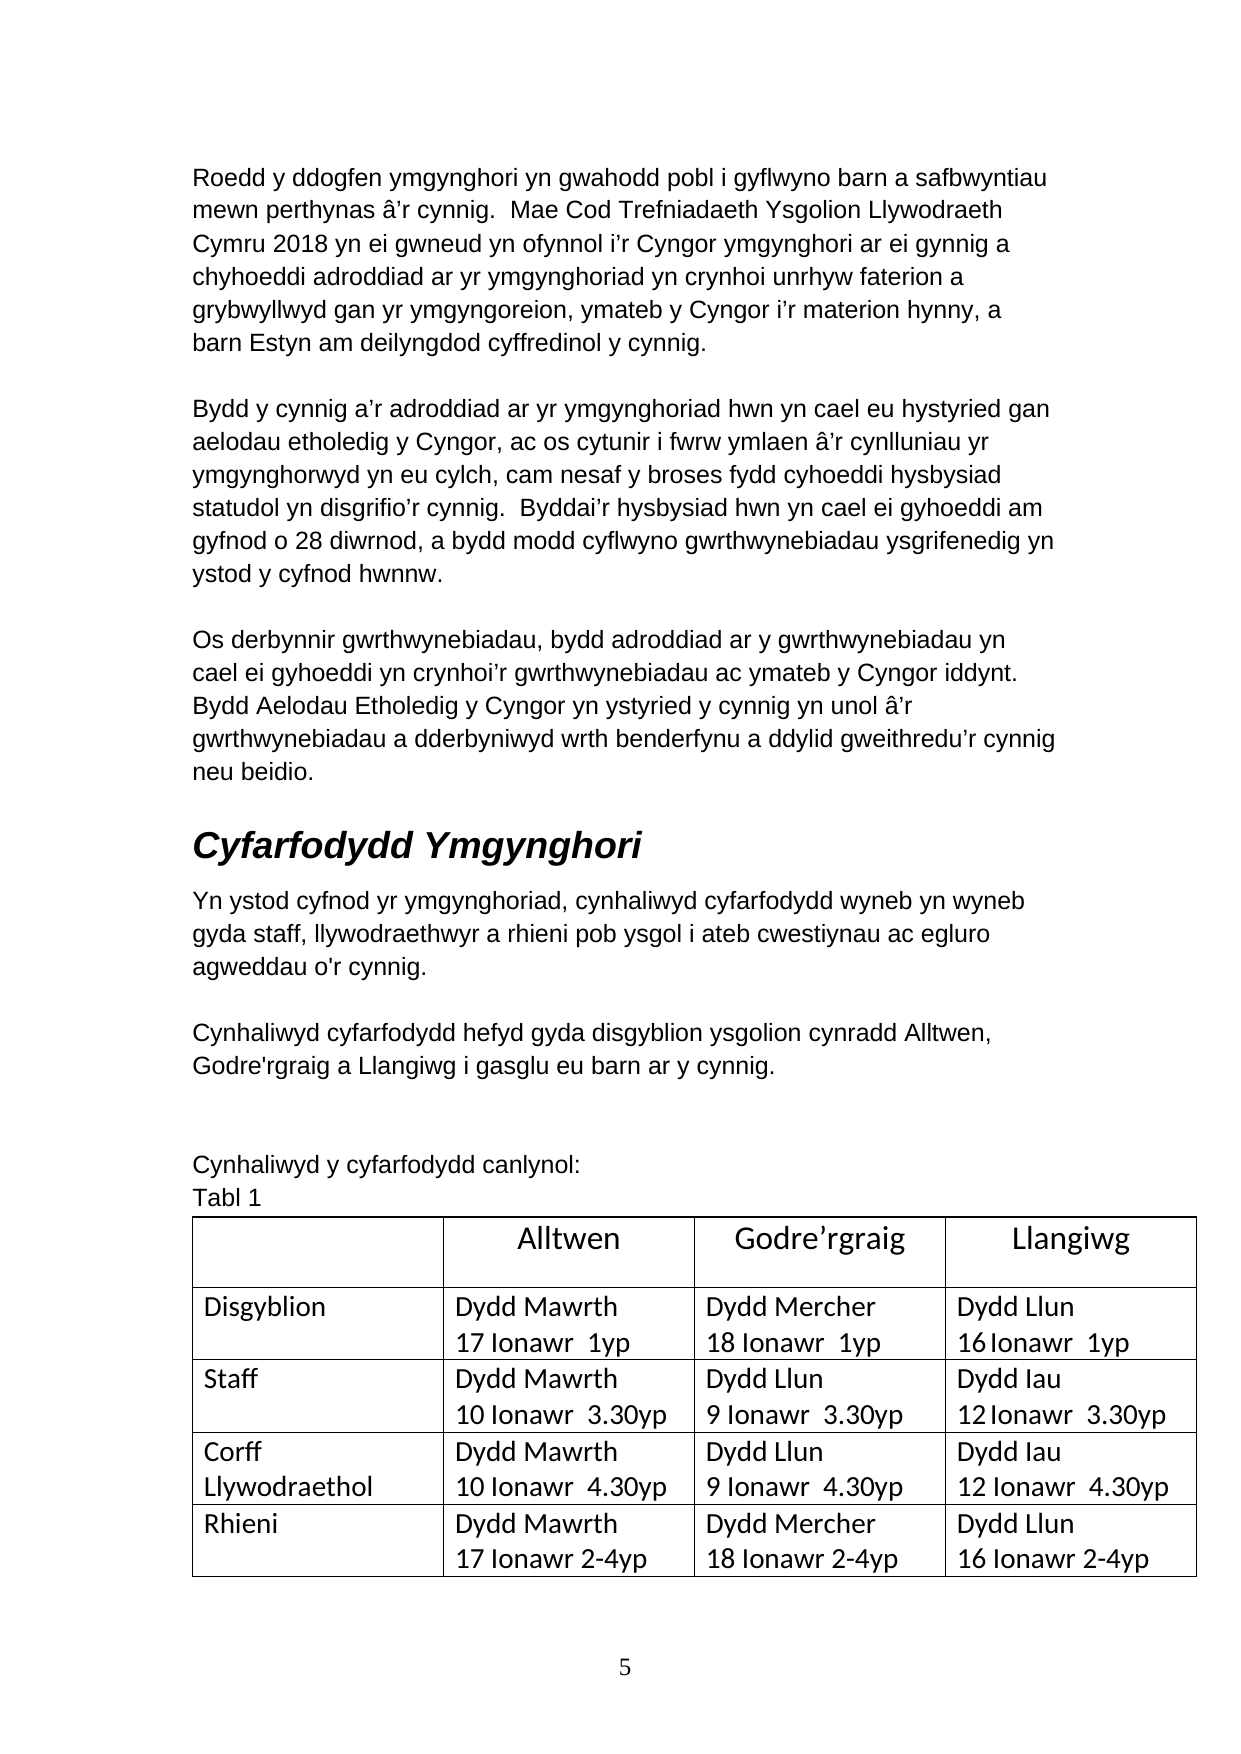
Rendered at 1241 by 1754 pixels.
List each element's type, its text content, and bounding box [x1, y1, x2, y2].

table_cell Dydd Mawrth 10 Ionawr 3.30yp [444, 1360, 694, 1432]
table_cell Dydd Mawrth 10 Ionawr 4.30yp [444, 1433, 694, 1504]
table_cell Dydd Iau 12 Ionawr 3.30yp [946, 1360, 1196, 1432]
table_cell Dydd Llun 16 Ionawr 2-4yp [946, 1505, 1196, 1576]
table_cell Dydd Iau 12 Ionawr 4.30yp [946, 1433, 1196, 1504]
table_cell Rhieni [193, 1505, 443, 1576]
text Os derbynnir gwrthwynebiadau, bydd adroddiad ar y gwrthwynebiadau yn cael ei gyhoeddi yn crynhoi’r gwrthwynebiadau ac ymateb y Cyngor iddynt. Bydd Aelodau Etholedig y Cyngor yn ystyried y cynnig yn unol â’r gwrthwynebiadau a dderbyniwyd wrth benderfynu a ddylid gweithredu’r cynnig neu beidio. [192, 625, 1058, 786]
table_cell Disgyblion [193, 1288, 443, 1359]
table_header [193, 1218, 443, 1287]
text Bydd y cynnig a’r adroddiad ar yr ymgynghoriad hwn yn cael eu hystyried gan aelodau etholedig y Cyngor, ac os cytunir i fwrw ymlaen â’r cynlluniau yr ymgynghorwyd yn eu cylch, cam nesaf y broses fydd cyhoeddi hysbysiad statudol yn disgrifio’r cynnig. Byddai’r hysbysiad hwn yn cael ei gyhoeddi am gyfnod o 28 diwrnod, a bydd modd cyflwyno gwrthwynebiadau ysgrifenedig yn ystod y cyfnod hwnnw. [192, 394, 1058, 587]
text Cyfarfodydd Ymgynghori [192, 823, 1058, 866]
table_cell Dydd Mawrth 17 Ionawr 1yp [444, 1288, 694, 1359]
table_cell Staff [193, 1360, 443, 1432]
text Roedd y ddogfen ymgynghori yn gwahodd pobl i gyflwyno barn a safbwyntiau mewn perthynas â’r cynnig. Mae Cod Trefniadaeth Ysgolion Llywodraeth Cymru 2018 yn ei gwneud yn ofynnol i’r Cyngor ymgynghori ar ei gynnig a chyhoeddi adroddiad ar yr ymgynghoriad yn crynhoi unrhyw faterion a grybwyllwyd gan yr ymgyngoreion, ymateb y Cyngor i’r materion hynny, a barn Estyn am deilyngdod cyffredinol y cynnig. [192, 162, 1058, 356]
table_cell Dydd Llun 16 Ionawr 1yp [946, 1288, 1196, 1359]
table_header Godre’rgraig [695, 1218, 945, 1287]
table_cell Dydd Llun 9 Ionawr 4.30yp [695, 1433, 945, 1504]
table_header Llangiwg [946, 1218, 1196, 1287]
text Yn ystod cyfnod yr ymgynghoriad, cynhaliwyd cyfarfodydd wyneb yn wyneb gyda staff, llywodraethwyr a rhieni pob ysgol i ateb cwestiynau ac egluro agweddau o'r cynnig. [192, 886, 1058, 981]
text Cynhaliwyd y cyfarfodydd canlynol: [192, 1150, 1058, 1179]
table_header Alltwen [444, 1218, 694, 1287]
table_cell Dydd Mercher 18 Ionawr 2-4yp [695, 1505, 945, 1576]
table_cell Dydd Llun 9 Ionawr 3.30yp [695, 1360, 945, 1432]
table_cell Corff Llywodraethol [193, 1433, 443, 1504]
table_cell Dydd Mercher 18 Ionawr 1yp [695, 1288, 945, 1359]
table_cell Dydd Mawrth 17 Ionawr 2-4yp [444, 1505, 694, 1576]
text Cynhaliwyd cyfarfodydd hefyd gyda disgyblion ysgolion cynradd Alltwen, Godre'rgraig a Llangiwg i gasglu eu barn ar y cynnig. [192, 1018, 1058, 1080]
text Tabl 1 [192, 1183, 1058, 1212]
